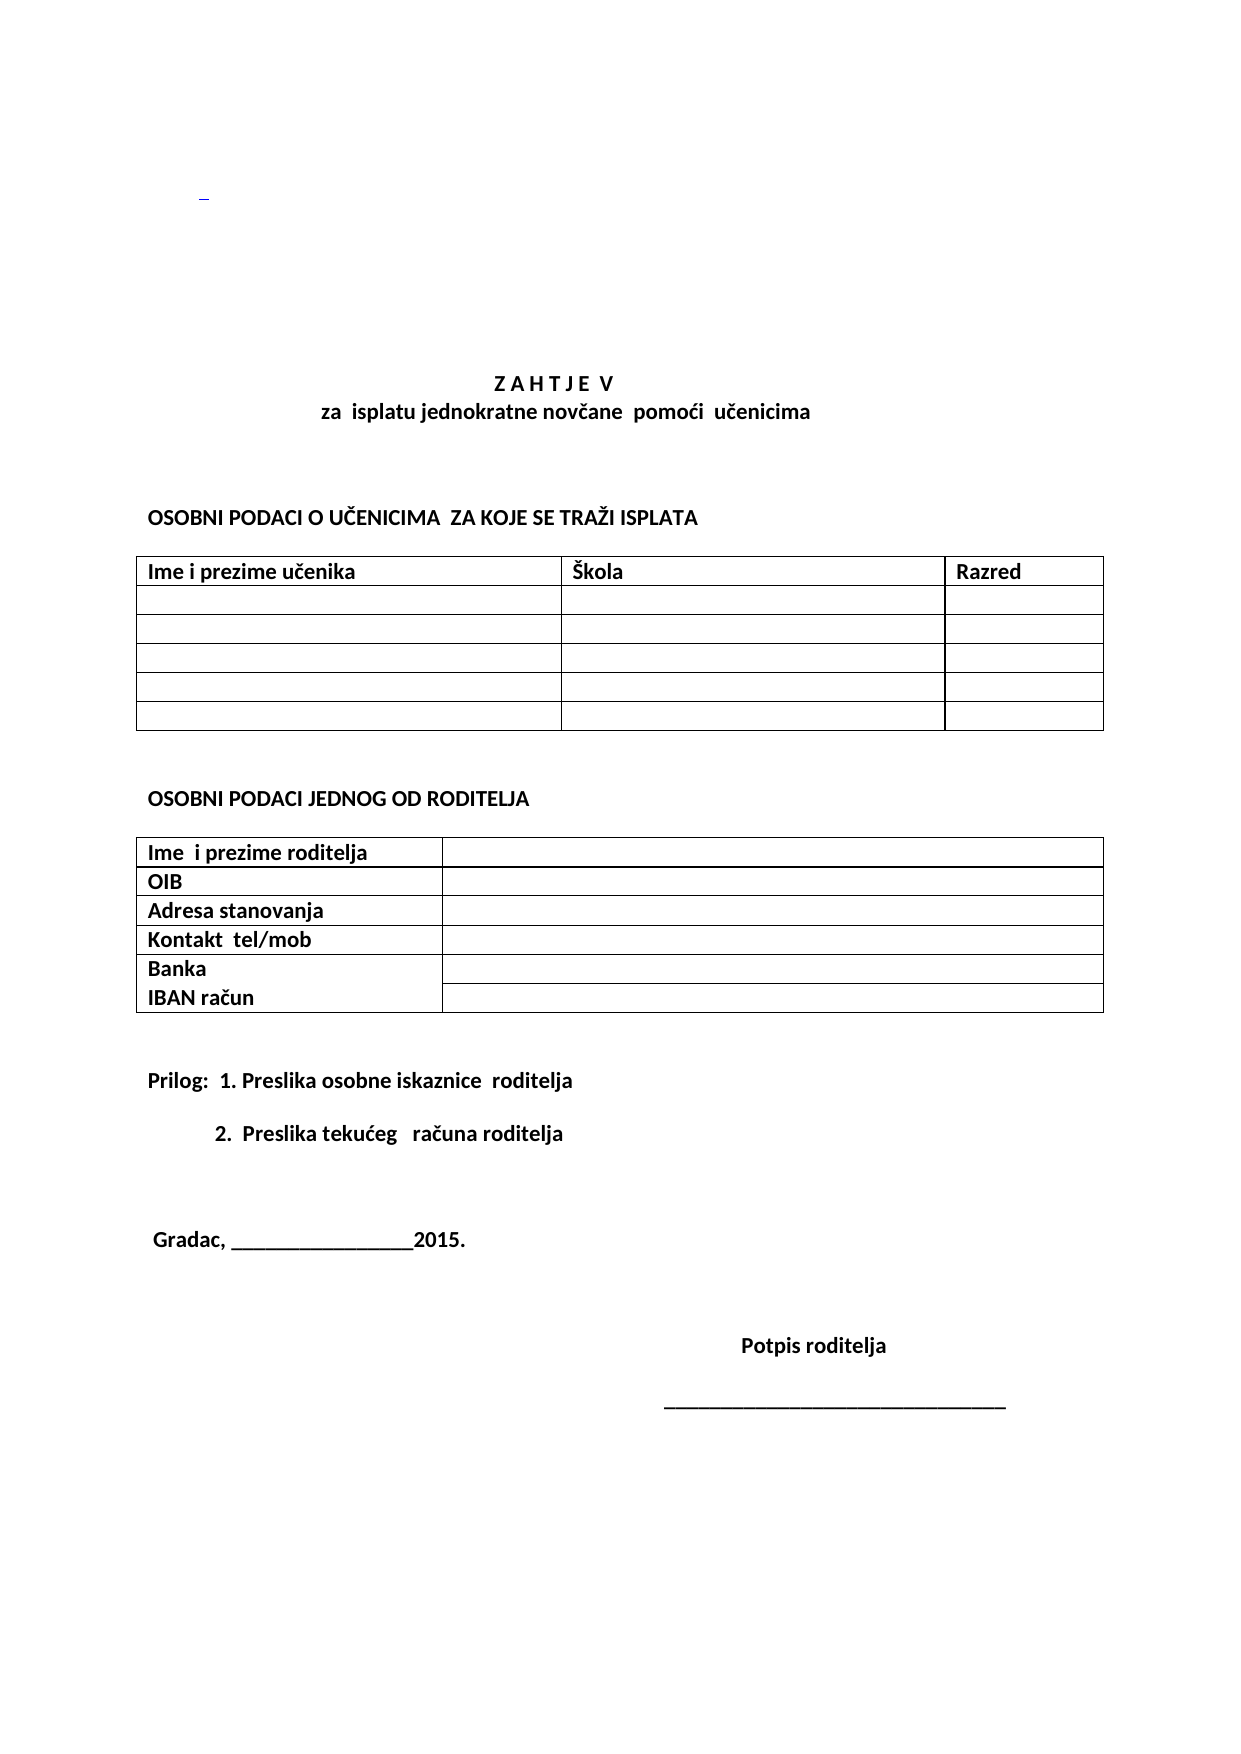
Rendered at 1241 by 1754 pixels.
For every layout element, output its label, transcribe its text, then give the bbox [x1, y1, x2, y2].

table_cell [443, 955, 1103, 983]
table_header Razred [946, 557, 1103, 585]
table_cell [946, 673, 1103, 701]
table_cell [946, 586, 1103, 614]
text Potpis roditelja [148, 1331, 1093, 1359]
table_cell [137, 673, 561, 701]
text 2. Preslika tekućeg računa roditelja [148, 1119, 1093, 1147]
text za isplatu jednokratne novčane pomoći učenicima [148, 397, 1093, 425]
table_cell [562, 644, 944, 672]
table_cell [137, 702, 561, 730]
text OSOBNI PODACI JEDNOG OD RODITELJA [148, 784, 1093, 812]
table_cell [137, 644, 561, 672]
text Gradac, ________________2015. [148, 1225, 1093, 1253]
table_cell Kontakt tel/mob [137, 926, 442, 953]
table_cell [137, 615, 561, 643]
table_cell Banka IBAN račun [137, 955, 442, 1012]
table_header [443, 838, 1103, 866]
table_cell [562, 702, 944, 730]
text Z A H T J E V [148, 369, 1093, 397]
table_cell OIB [137, 868, 442, 895]
text ______________________________ [148, 1384, 1093, 1412]
table_cell [946, 644, 1103, 672]
table_cell Adresa stanovanja [137, 896, 442, 924]
table_cell [137, 586, 561, 614]
table_cell [946, 702, 1103, 730]
table_cell [946, 615, 1103, 643]
text Prilog: 1. Preslika osobne iskaznice roditelja [148, 1066, 1093, 1094]
table_cell [443, 868, 1103, 895]
text OSOBNI PODACI O UČENICIMA ZA KOJE SE TRAŽI ISPLATA [148, 503, 1093, 531]
table_cell [562, 673, 944, 701]
table_header Škola [562, 557, 944, 585]
table_header Ime i prezime roditelja [137, 838, 442, 866]
table_cell [443, 984, 1103, 1012]
table_cell [443, 926, 1103, 953]
table_cell [562, 615, 944, 643]
table_header Ime i prezime učenika [137, 557, 561, 585]
table_cell [562, 586, 944, 614]
table_cell [443, 896, 1103, 924]
